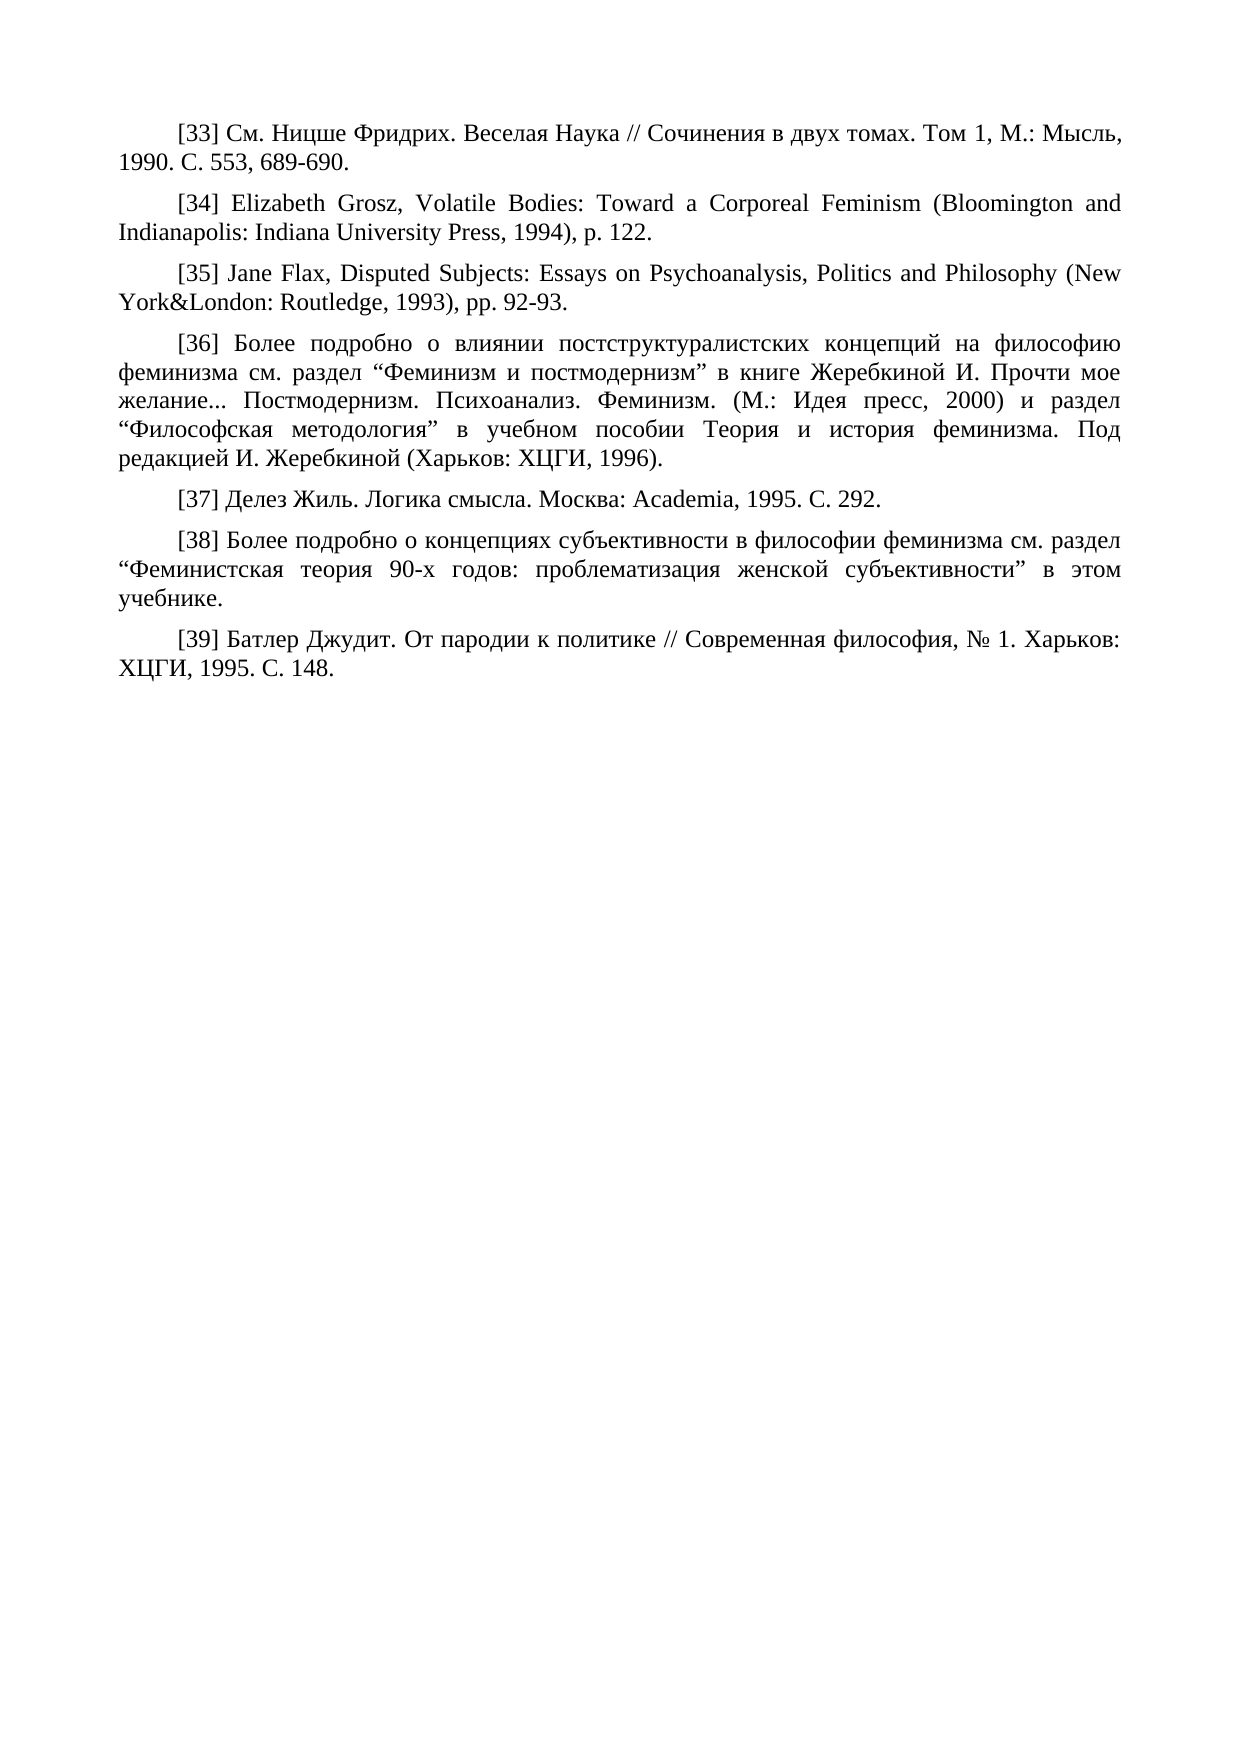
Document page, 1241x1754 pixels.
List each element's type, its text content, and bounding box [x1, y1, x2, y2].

text [33] См. Ницше Фридрих. Веселая Наука // Сочинения в двух томах. Том 1, М.: Мысль, 1990. С. 553, 689-690. [118, 118, 1122, 176]
text [35] Jane Flax, Disputed Subjects: Essays on Psychoanalysis, Politics and Philosophy (New York&London: Routledge, 1993), pp. 92-93. [118, 258, 1122, 316]
text [38] Более подробно о концепциях субъективности в философии феминизма см. раздел “Феминистская теория 90-х годов: проблематизация женской субъективности” в этом учебнике. [118, 526, 1122, 612]
text [37] Делез Жиль. Логика смысла. Москва: Academia, 1995. С. 292. [118, 484, 1122, 513]
text [39] Батлер Джудит. От пародии к политике // Современная философия, № 1. Харьков: ХЦГИ, 1995. С. 148. [118, 624, 1122, 682]
text [36] Более подробно о влиянии постструктуралистских концепций на философию феминизма см. раздел “Феминизм и постмодернизм” в книге Жеребкиной И. Прочти мое желание... Постмодернизм. Психоанализ. Феминизм. (М.: Идея пресс, 2000) и раздел “Философская методология” в учебном пособии Теория и история феминизма. Под редакцией И. Жеребкиной (Харьков: ХЦГИ, 1996). [118, 328, 1122, 472]
text [34] Elizabeth Grosz, Volatile Bodies: Toward a Corporeal Feminism (Bloomington and Indianapolis: Indiana University Press, 1994), p. 122. [118, 188, 1122, 246]
